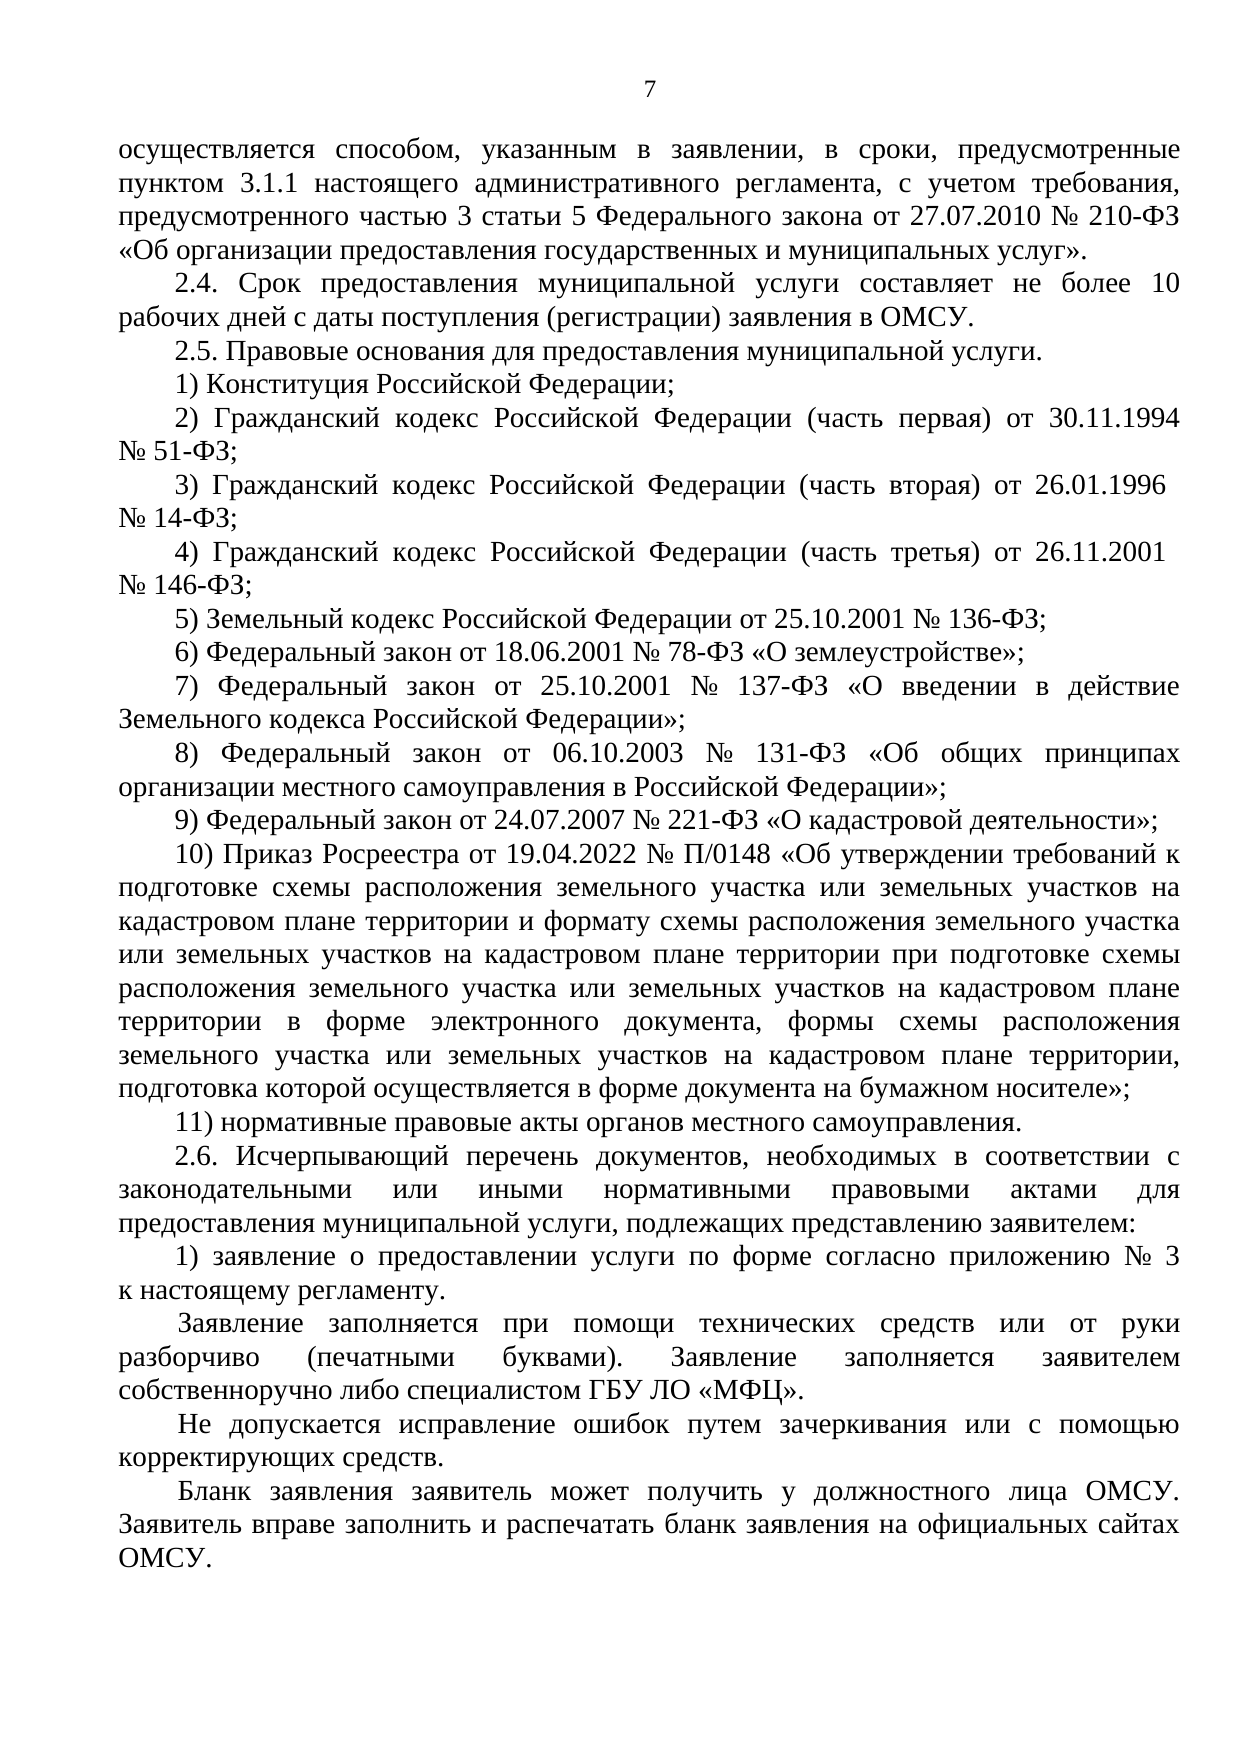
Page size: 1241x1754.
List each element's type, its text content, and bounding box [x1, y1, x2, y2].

text 4) Гражданский кодекс Российской Федерации (часть третья) от 26.11.2001 № 146-ФЗ; [118, 534, 1181, 601]
text 11) нормативные правовые акты органов местного самоуправления. [118, 1104, 1181, 1138]
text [118, 131, 1181, 266]
text 6) Федеральный закон от 18.06.2001 № 78-ФЗ «О землеустройстве»; [118, 634, 1181, 668]
text Бланк заявления заявитель может получить у должностного лица ОМСУ. Заявитель вправе заполнить и распечатать бланк заявления на официальных сайтах ОМСУ. [118, 1473, 1181, 1574]
text 5) Земельный кодекс Российской Федерации от 25.10.2001 № 136-ФЗ; [118, 601, 1181, 634]
text 1) заявление о предоставлении услуги по форме согласно приложению № 3 к настоящему регламенту. [118, 1238, 1181, 1305]
text Заявление заполняется при помощи технических средств или от руки разборчиво (печатными буквами). Заявление заполняется заявителем собственноручно либо специалистом ГБУ ЛО «МФЦ». [118, 1305, 1181, 1406]
text 3) Гражданский кодекс Российской Федерации (часть вторая) от 26.01.1996 № 14-ФЗ; [118, 467, 1181, 534]
text 2.5. Правовые основания для предоставления муниципальной услуги. [118, 333, 1181, 366]
text 10) Приказ Росреестра от 19.04.2022 № П/0148 «Об утверждении требований к подготовке схемы расположения земельного участка или земельных участков на кадастровом плане территории и формату схемы расположения земельного участка или земельных участков на кадастровом плане территории при подготовке схемы расположения земельного участка или земельных участков на кадастровом плане территории в форме электронного документа, формы схемы расположения земельного участка или земельных участков на кадастровом плане территории, подготовка которой осуществляется в форме документа на бумажном носителе»; [118, 836, 1181, 1104]
text 2.6. Исчерпывающий перечень документов, необходимых в соответствии с законодательными или иными нормативными правовыми актами для предоставления муниципальной услуги, подлежащих представлению заявителем: [118, 1138, 1181, 1238]
text 8) Федеральный закон от 06.10.2003 № 131-ФЗ «Об общих принципах организации местного самоуправления в Российской Федерации»; [118, 735, 1181, 802]
text 7) Федеральный закон от 25.10.2001 № 137-ФЗ «О введении в действие Земельного кодекса Российской Федерации»; [118, 668, 1181, 735]
text Не допускается исправление ошибок путем зачеркивания или с помощью корректирующих средств. [118, 1406, 1181, 1473]
text 1) Конституция Российской Федерации; [118, 366, 1181, 400]
text 2) Гражданский кодекс Российской Федерации (часть первая) от 30.11.1994 № 51-ФЗ; [118, 400, 1181, 467]
text 9) Федеральный закон от 24.07.2007 № 221-ФЗ «О кадастровой деятельности»; [118, 802, 1181, 836]
text 2.4. Срок предоставления муниципальной услуги составляет не более 10 рабочих дней с даты поступления (регистрации) заявления в ОМСУ. [118, 266, 1181, 333]
